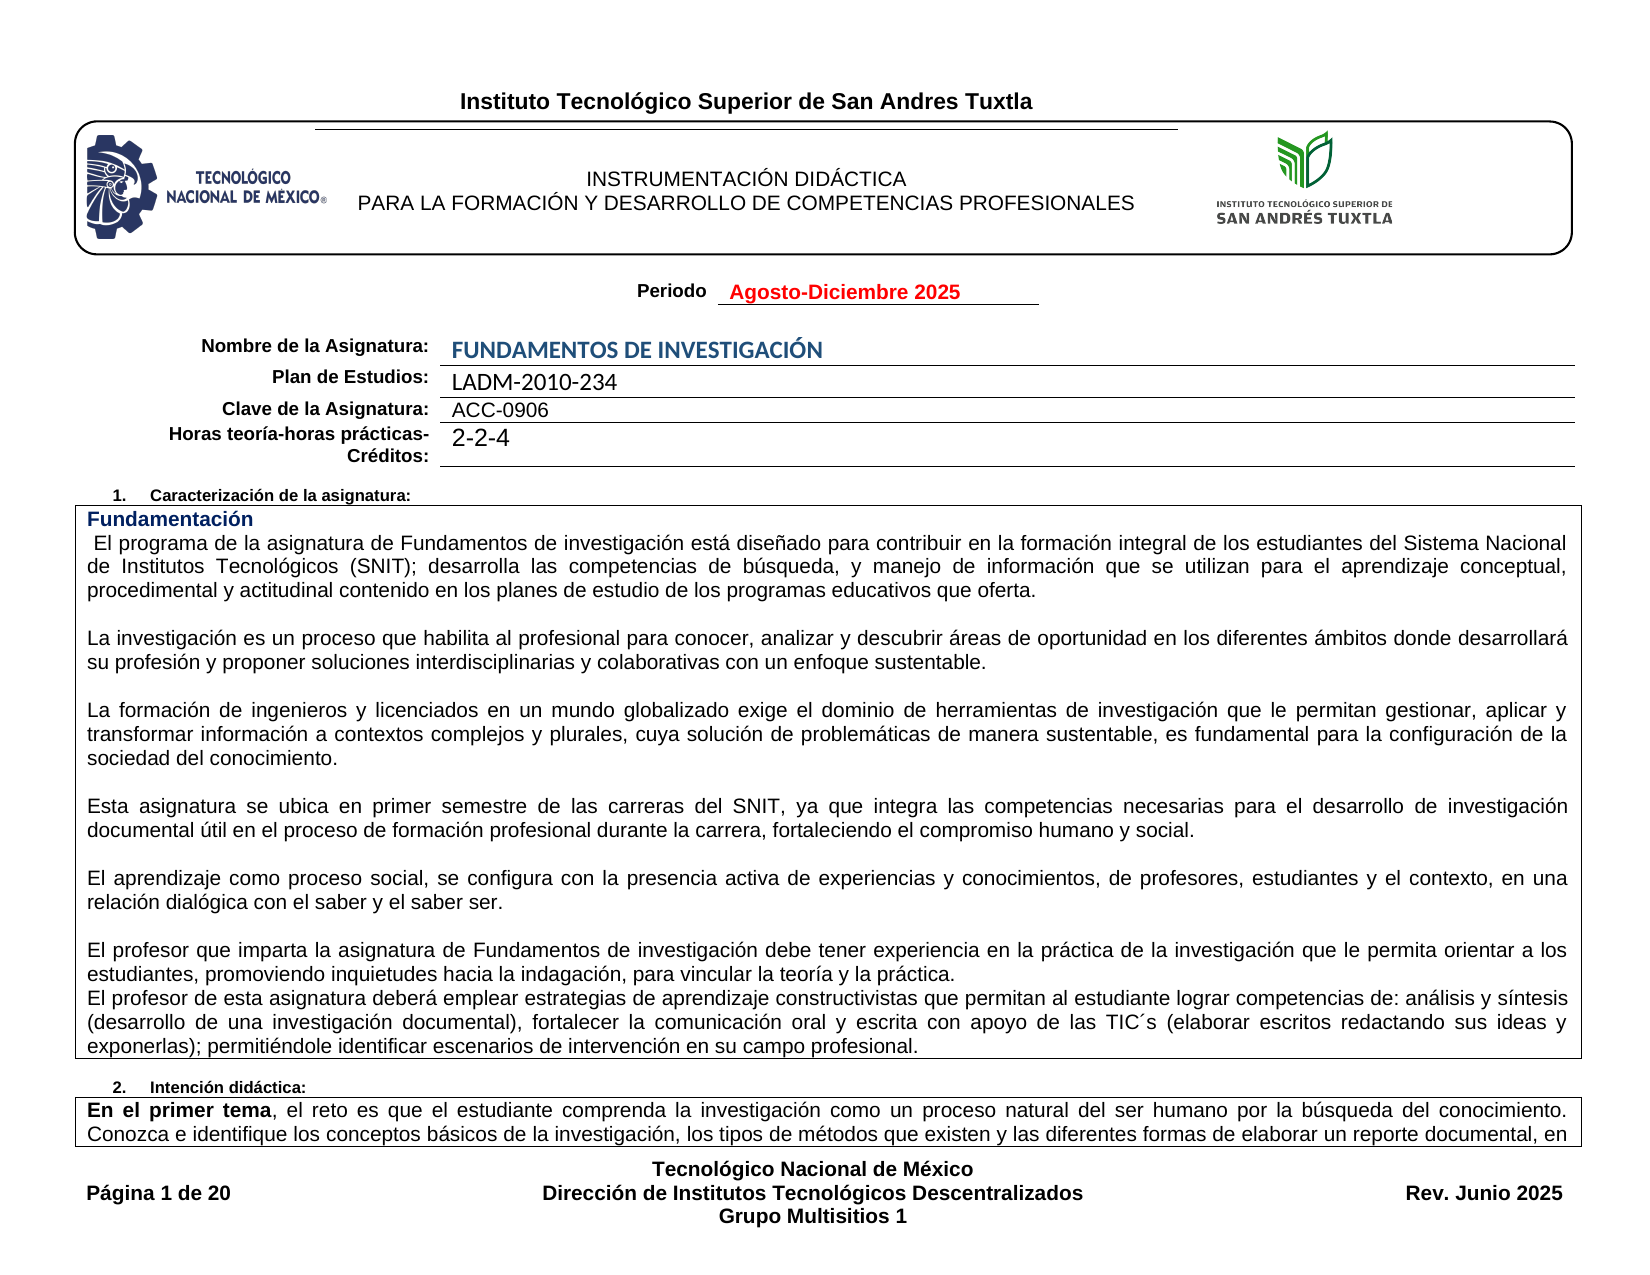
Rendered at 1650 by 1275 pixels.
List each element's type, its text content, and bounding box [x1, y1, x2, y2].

table_cell ACC-0906 [440, 398, 1575, 422]
picture [86, 135, 327, 239]
table_cell Horas teoría-horas prácticas-Créditos: [75, 422, 440, 466]
table_cell Plan de Estudios: [75, 365, 440, 397]
list Intención didáctica: [112, 1078, 1575, 1097]
table_header Nombre de la Asignatura: [75, 335, 440, 365]
table_cell 2-2-4 [440, 423, 1575, 466]
table_header FUNDAMENTOS DE INVESTIGACIÓN [440, 335, 1575, 365]
list Caracterización de la asignatura: [112, 486, 1575, 505]
table_header Agosto-Diciembre 2025 [718, 280, 1039, 303]
table_cell Clave de la Asignatura: [75, 397, 440, 422]
table_header Periodo [611, 280, 718, 303]
table_cell LADM-2010-234 [440, 366, 1575, 397]
picture [1217, 130, 1393, 224]
table_header Fundamentación El programa de la asignatura de Fundamentos de investigación está diseñado para contribuir en la formación integral de los estudiantes del Sistema Nacional de Institutos Tecnológicos (SNIT); desarrolla las competencias de búsqueda, y manejo de información que se utilizan para el aprendizaje conceptual, procedimental y actitudinal contenido en los planes de estudio de los programas educativos que oferta. La investigación es un proceso que habilita al profesional para conocer, analizar y descubrir áreas de oportunidad en los diferentes ámbitos donde desarrollará su profesión y proponer soluciones interdisciplinarias y colaborativas con un enfoque sustentable. La formación de ingenieros y licenciados en un mundo globalizado exige el dominio de herramientas de investigación que le permitan gestionar, aplicar y transformar información a contextos complejos y plurales, cuya solución de problemáticas de manera sustentable, es fundamental para la configuración de la sociedad del conocimiento. Esta asignatura se ubica en primer semestre de las carreras del SNIT, ya que integra las competencias necesarias para el desarrollo de investigación documental útil en el proceso de formación profesional durante la carrera, fortaleciendo el compromiso humano y social. El aprendizaje como proceso social, se configura con la presencia activa de experiencias y conocimientos, de profesores, estudiantes y el contexto, en una relación dialógica con el saber y el saber ser. El profesor que imparta la asignatura de Fundamentos de investigación debe tener experiencia en la práctica de la investigación que le permita orientar a los estudiantes, promoviendo inquietudes hacia la indagación, para vincular la teoría y la práctica. El profesor de esta asignatura deberá emplear estrategias de aprendizaje constructivistas que permitan al estudiante lograr competencias de: análisis y síntesis (desarrollo de una investigación documental), fortalecer la comunicación oral y escrita con apoyo de las TIC´s (elaborar escritos redactando sus ideas y exponerlas); permitiéndole identificar escenarios de intervención en su campo profesional. [76, 506, 1581, 1057]
